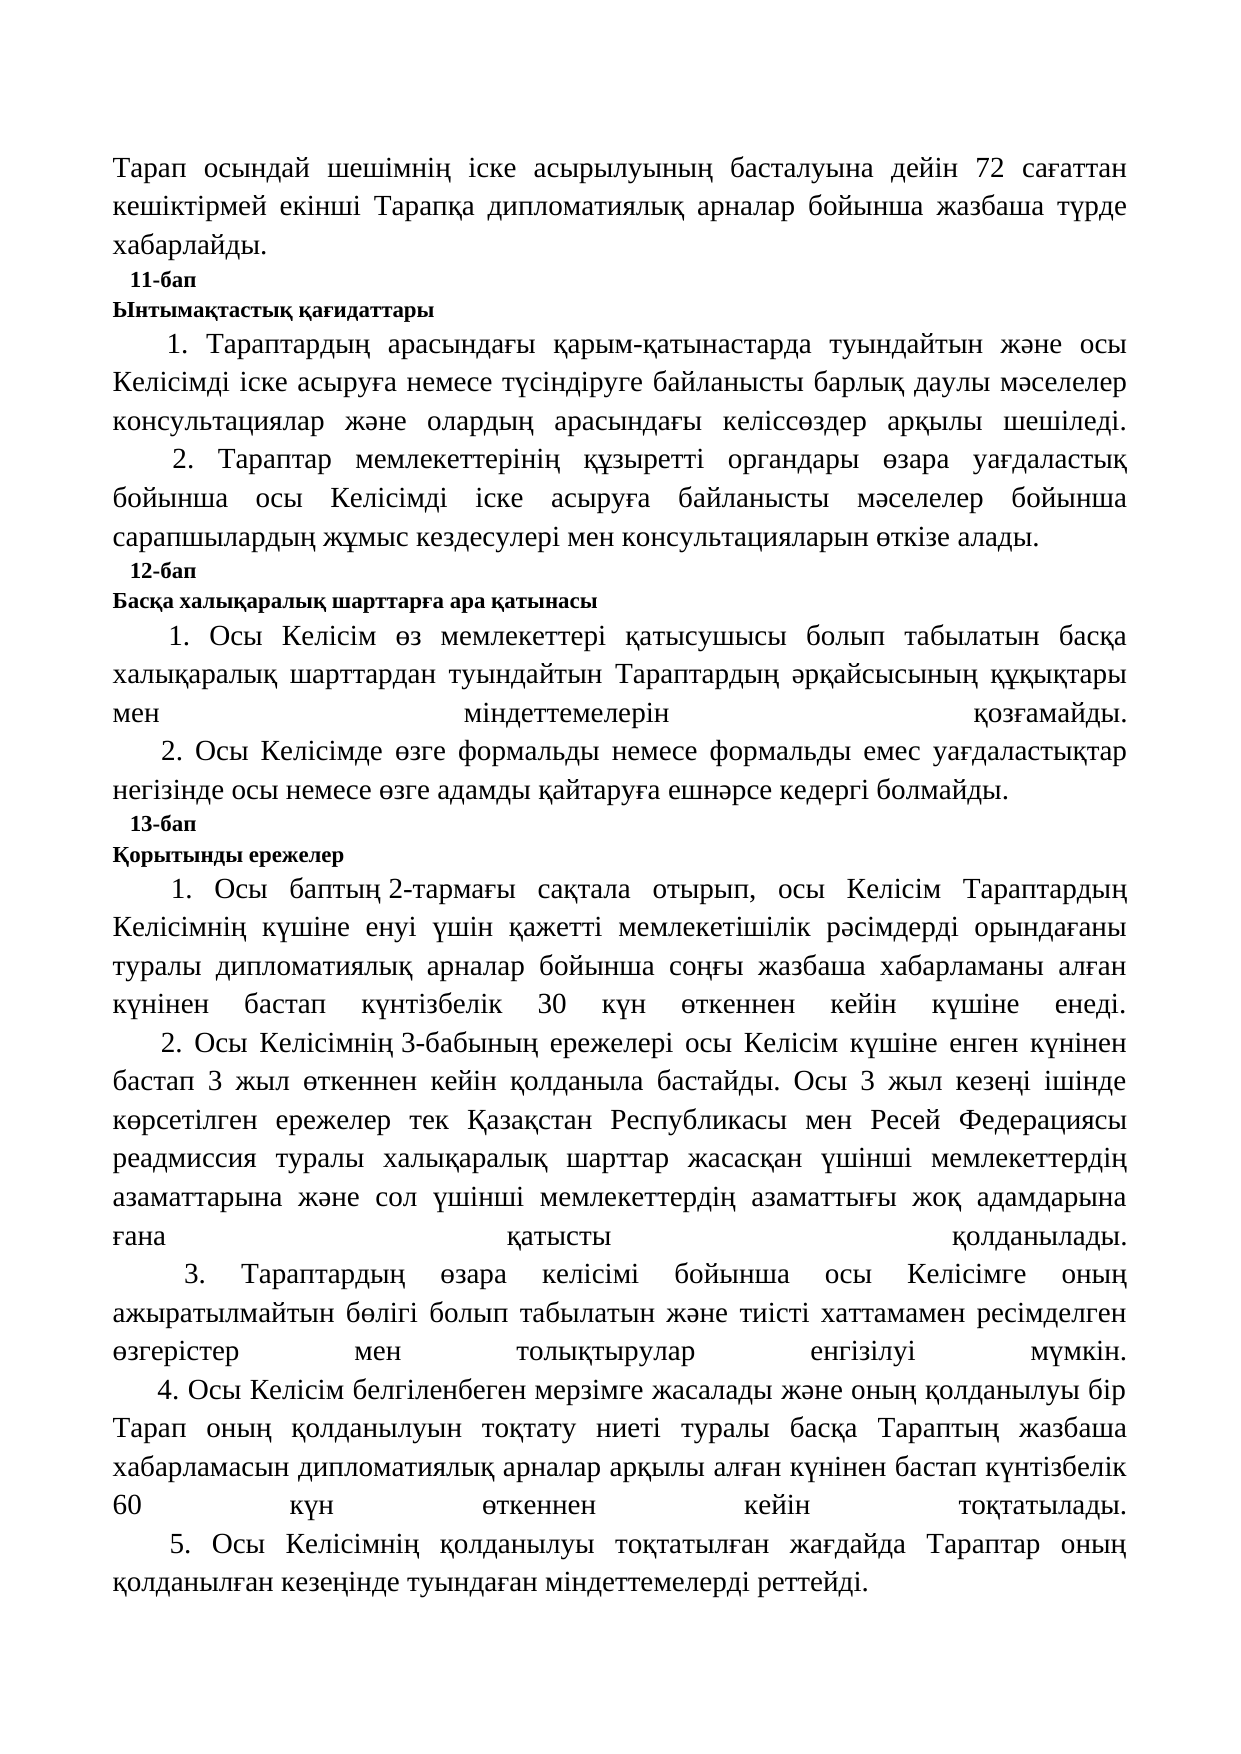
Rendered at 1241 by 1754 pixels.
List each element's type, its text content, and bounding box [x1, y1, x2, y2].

text 1. Осы баптың 2-тармағы сақтала отырып, осы Келісім Тараптардың Келісімнің күшіне енуі үшін қажетті мемлекетішілік рәсімдерді орындағаны туралы дипломатиялық арналар бойынша соңғы жазбаша хабарламаны алған күнінен бастап күнтізбелік 30 күн өткеннен кейін күшіне енеді. 2. Осы Келісімнің 3-бабының ережелері осы Келісім күшіне енген күнінен бастап 3 жыл өткеннен кейін қолданыла бастайды. Осы 3 жыл кезеңі ішінде көрсетілген ережелер тек Қазақстан Республикасы мен Ресей Федерациясы реадмиссия туралы халықаралық шарттар жасасқан үшінші мемлекеттердің азаматтарына және сол үшінші мемлекеттердің азаматтығы жоқ адамдарына ғана қатысты қолданылады. 3. Тараптардың өзара келісімі бойынша осы Келісімге оның ажыратылмайтын бөлігі болып табылатын және тиісті хаттамамен ресімделген өзгерістер мен толықтырулар енгізілуі мүмкін. 4. Осы Келісім белгіленбеген мерзімге жасалады және оның қолданылуы бір Тарап оның қолданылуын тоқтату ниеті туралы басқа Тараптың жазбаша хабарламасын дипломатиялық арналар арқылы алған күнінен бастап күнтізбелік 60 күн өткеннен кейін тоқтатылады. 5. Осы Келісімнің қолданылуы тоқтатылған жағдайда Тараптар оның қолданылған кезеңінде туындаған міндеттемелерді реттейді. [112, 871, 1128, 1598]
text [112, 150, 1128, 261]
text 1. Осы Келісім өз мемлекеттері қатысушысы болып табылатын басқа халықаралық шарттардан туындайтын Тараптардың әрқайсысының құқықтары мен міндеттемелерін қозғамайды. 2. Осы Келісімде өзге формальды немесе формальды емес уағдаластықтар негізінде осы немесе өзге адамды қайтаруға ешнәрсе кедергі болмайды. [112, 618, 1128, 805]
text 11-бап Ынтымақтастық қағидаттары [112, 266, 1128, 322]
text 13-бап Қорытынды ережелер [112, 810, 1128, 867]
text 12-бап Басқа халықаралық шарттарға ара қатынасы [112, 557, 1128, 614]
text 1. Тараптардың арасындағы қарым-қатынастарда туындайтын және осы Келісімді іске асыруға немесе түсіндіруге байланысты барлық даулы мәселелер консультациялар және олардың арасындағы келіссөздер арқылы шешіледі. 2. Тараптар мемлекеттерінің құзыретті органдары өзара уағдаластық бойынша осы Келісімді іске асыруға байланысты мәселелер бойынша сарапшылардың жұмыс кездесулері мен консультацияларын өткізе алады. [112, 326, 1128, 552]
